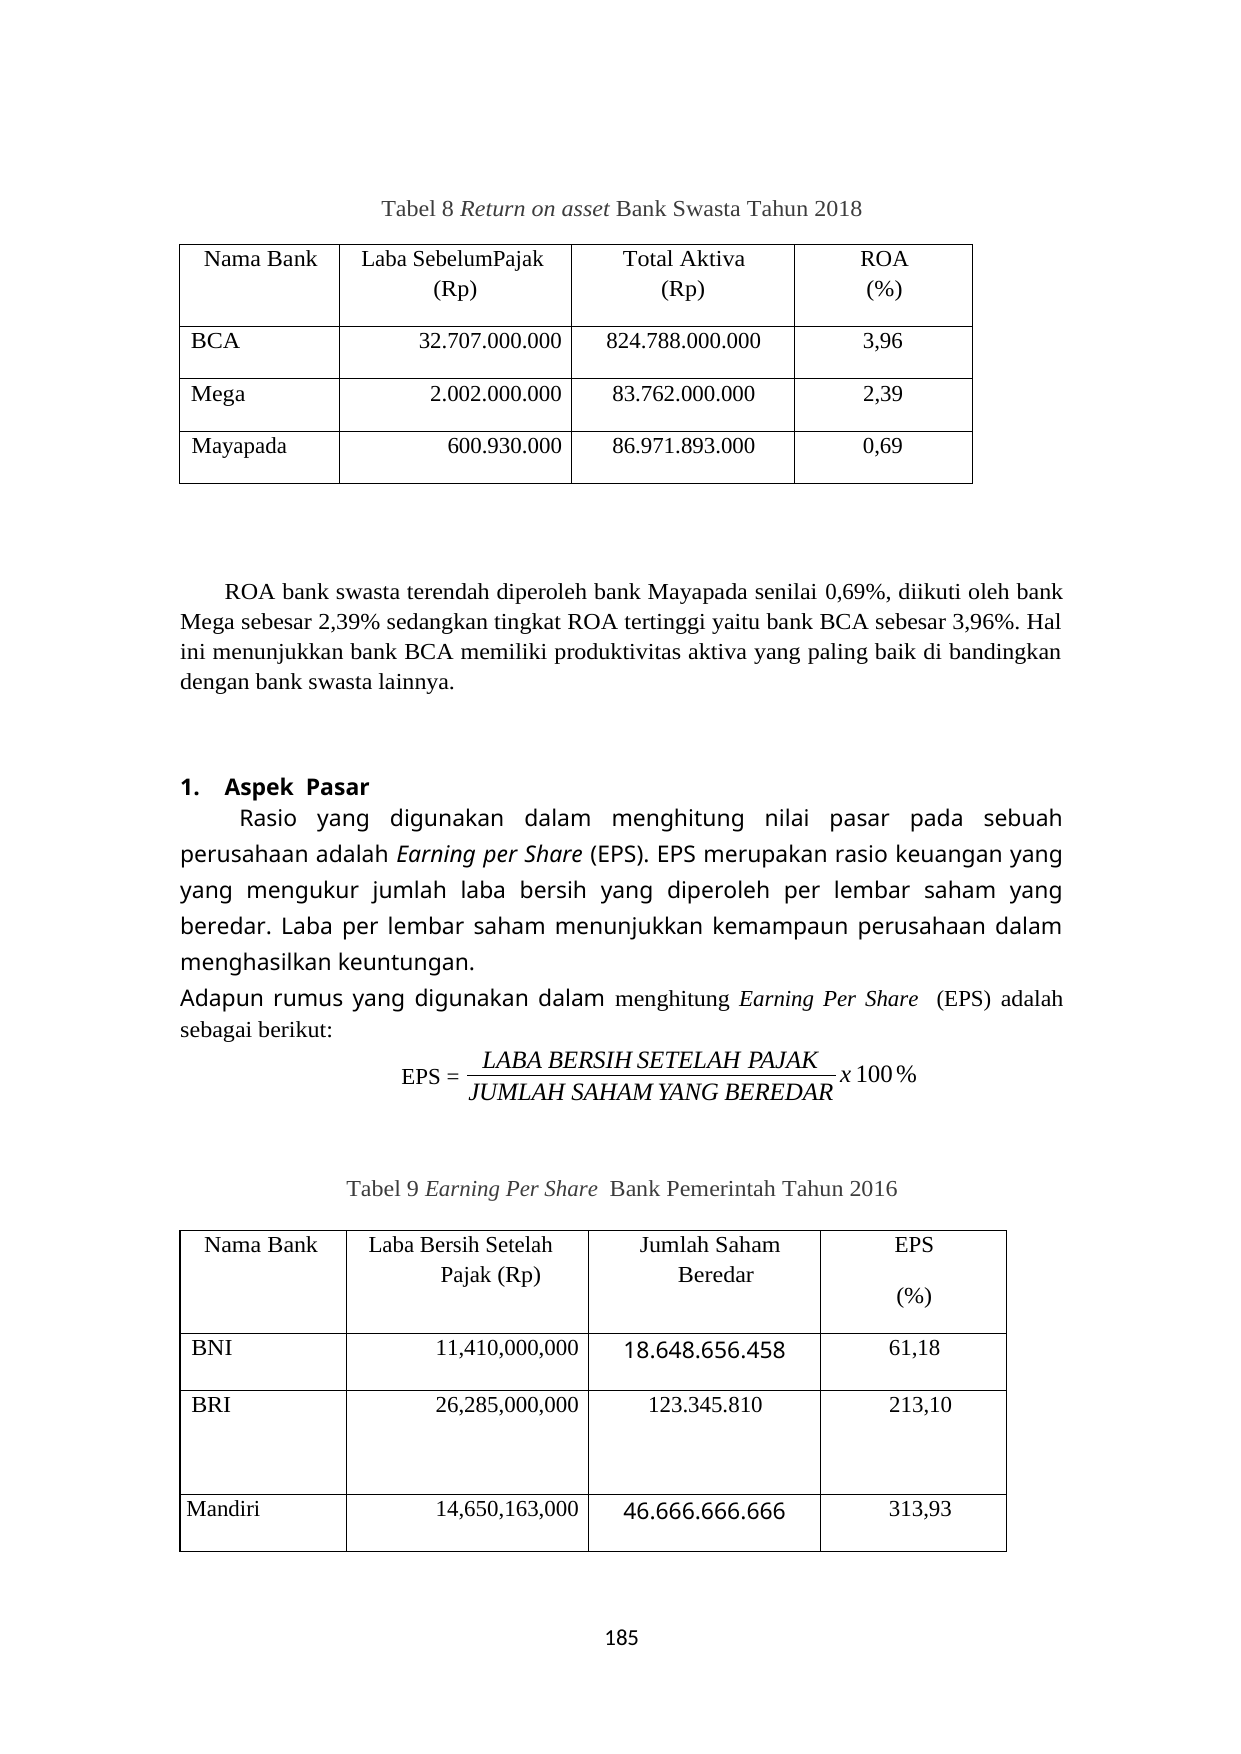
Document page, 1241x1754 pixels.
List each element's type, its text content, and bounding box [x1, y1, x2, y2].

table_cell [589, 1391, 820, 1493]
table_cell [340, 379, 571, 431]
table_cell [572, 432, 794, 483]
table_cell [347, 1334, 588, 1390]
text Tabel 9 Earning Per Share Bank Pemerintah Tahun 2016 [180, 1175, 1063, 1201]
text ROA bank swasta terendah diperoleh bank Mayapada senilai 0,69%, diikuti oleh bank Mega sebesar 2,39% sedangkan tingkat ROA tertinggi yaitu bank BCA sebesar 3,96%. Hal ini menunjukkan bank BCA memiliki produktivitas aktiva yang paling baik di bandingkan dengan bank swasta lainnya. [180, 578, 1063, 695]
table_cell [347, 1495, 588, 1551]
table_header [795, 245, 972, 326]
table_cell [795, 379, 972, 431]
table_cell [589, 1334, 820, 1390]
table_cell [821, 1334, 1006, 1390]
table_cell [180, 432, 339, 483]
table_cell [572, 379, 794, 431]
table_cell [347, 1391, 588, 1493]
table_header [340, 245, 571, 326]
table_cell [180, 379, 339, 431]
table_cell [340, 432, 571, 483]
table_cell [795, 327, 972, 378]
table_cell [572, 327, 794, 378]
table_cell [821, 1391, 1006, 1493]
text EPS = [255, 1047, 1063, 1106]
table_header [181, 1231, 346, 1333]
text Adapun rumus yang digunakan dalam menghitung Earning Per Share (EPS) adalah sebagai berikut: [180, 981, 1063, 1043]
text Tabel 8 Return on asset Bank Swasta Tahun 2018 [180, 195, 1063, 221]
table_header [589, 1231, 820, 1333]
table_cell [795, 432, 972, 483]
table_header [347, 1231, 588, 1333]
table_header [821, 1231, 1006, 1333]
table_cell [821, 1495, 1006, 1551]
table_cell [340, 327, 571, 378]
text Rasio yang digunakan dalam menghitung nilai pasar pada sebuah perusahaan adalah Earning per Share (EPS). EPS merupakan rasio keuangan yang yang mengukur jumlah laba bersih yang diperoleh per lembar saham yang beredar. Laba per lembar saham menunjukkan kemampaun perusahaan dalam menghasilkan keuntungan. [180, 802, 1063, 977]
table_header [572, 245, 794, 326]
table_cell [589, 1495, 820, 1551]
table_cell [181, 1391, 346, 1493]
list Aspek Pasar [180, 771, 1063, 802]
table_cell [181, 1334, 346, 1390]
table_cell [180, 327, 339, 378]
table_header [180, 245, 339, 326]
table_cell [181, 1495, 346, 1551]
